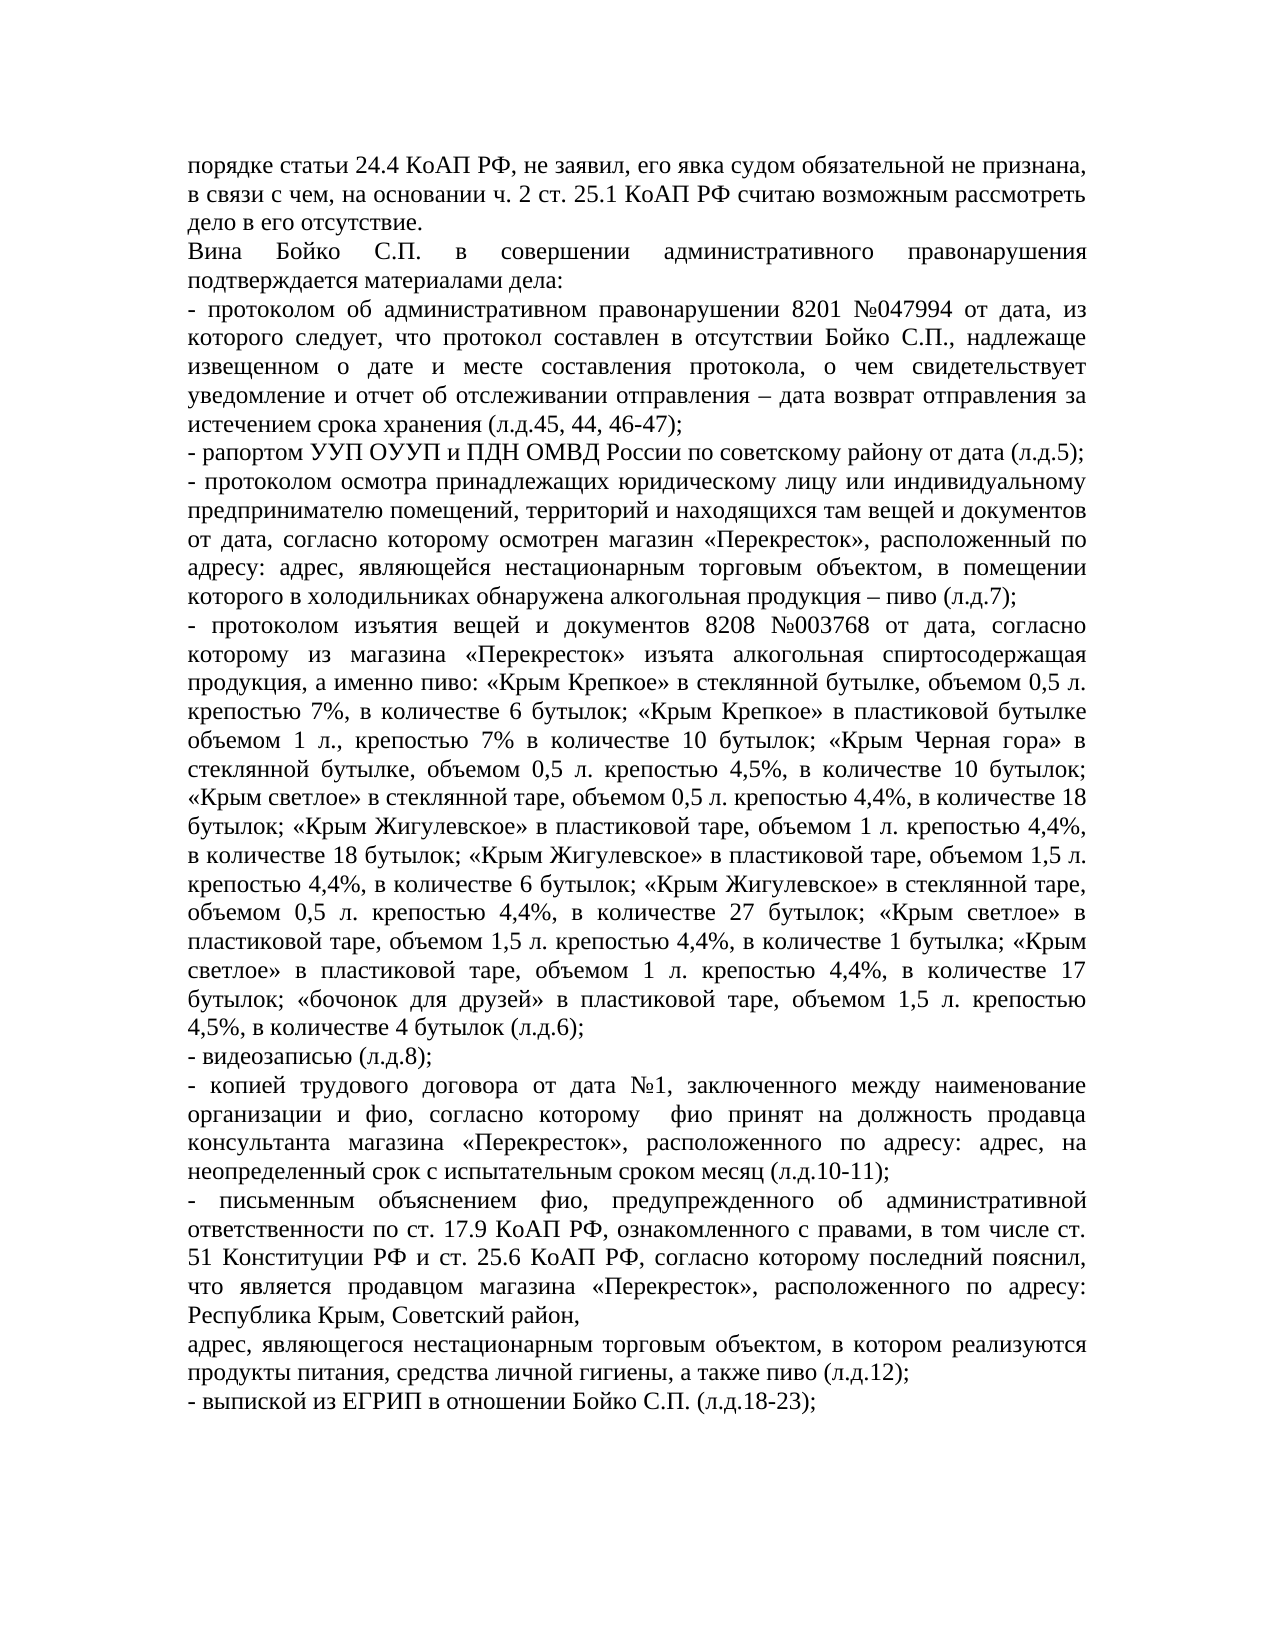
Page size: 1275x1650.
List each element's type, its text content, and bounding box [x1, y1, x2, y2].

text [187, 150, 1087, 236]
text - копией трудового договора от дата №1, заключенного между наименование организации и фио, согласно которому фио принят на должность продавца консультанта магазина «Перекресток», расположенного по адресу: адрес, на неопределенный срок с испытательным сроком месяц (л.д.10-11); [187, 1070, 1087, 1185]
text - письменным объяснением фио, предупрежденного об административной ответственности по ст. 17.9 КоАП РФ, ознакомленного с правами, в том числе ст. 51 Конституции РФ и ст. 25.6 КоАП РФ, согласно которому последний пояснил, что является продавцом магазина «Перекресток», расположенного по адресу: Республика Крым, Советский район, [187, 1185, 1087, 1329]
text - протоколом изъятия вещей и документов 8208 №003768 от дата, согласно которому из магазина «Перекресток» изъята алкогольная спиртосодержащая продукция, а именно пиво: «Крым Крепкое» в стеклянной бутылке, объемом 0,5 л. крепостью 7%, в количестве 6 бутылок; «Крым Крепкое» в пластиковой бутылке объемом 1 л., крепостью 7% в количестве 10 бутылок; «Крым Черная гора» в стеклянной бутылке, объемом 0,5 л. крепостью 4,5%, в количестве 10 бутылок; «Крым светлое» в стеклянной таре, объемом 0,5 л. крепостью 4,4%, в количестве 18 бутылок; «Крым Жигулевское» в пластиковой таре, объемом 1 л. крепостью 4,4%, в количестве 18 бутылок; «Крым Жигулевское» в пластиковой таре, объемом 1,5 л. крепостью 4,4%, в количестве 6 бутылок; «Крым Жигулевское» в стеклянной таре, объемом 0,5 л. крепостью 4,4%, в количестве 27 бутылок; «Крым светлое» в пластиковой таре, объемом 1,5 л. крепостью 4,4%, в количестве 1 бутылка; «Крым светлое» в пластиковой таре, объемом 1 л. крепостью 4,4%, в количестве 17 бутылок; «бочонок для друзей» в пластиковой таре, объемом 1,5 л. крепостью 4,5%, в количестве 4 бутылок (л.д.6); [187, 610, 1087, 1041]
text - выпиской из ЕГРИП в отношении Бойко С.П. (л.д.18-23); [187, 1386, 1087, 1415]
text Вина Бойко С.П. в совершении административного правонарушения подтверждается материалами дела: [187, 236, 1087, 294]
text - рапортом УУП ОУУП и ПДН ОМВД России по советскому району от дата (л.д.5); [187, 437, 1087, 466]
text - протоколом об административном правонарушении 8201 №047994 от дата, из которого следует, что протокол составлен в отсутствии Бойко С.П., надлежаще извещенном о дате и месте составления протокола, о чем свидетельствует уведомление и отчет об отслеживании отправления – дата возврат отправления за истечением срока хранения (л.д.45, 44, 46-47); [187, 294, 1087, 437]
text - видеозаписью (л.д.8); [187, 1041, 1087, 1070]
text - протоколом осмотра принадлежащих юридическому лицу или индивидуальному предпринимателю помещений, территорий и находящихся там вещей и документов от дата, согласно которому осмотрен магазин «Перекресток», расположенный по адресу: адрес, являющейся нестационарным торговым объектом, в помещении которого в холодильниках обнаружена алкогольная продукция – пиво (л.д.7); [187, 466, 1087, 610]
text адрес, являющегося нестационарным торговым объектом, в котором реализуются продукты питания, средства личной гигиены, а также пиво (л.д.12); [187, 1329, 1087, 1386]
